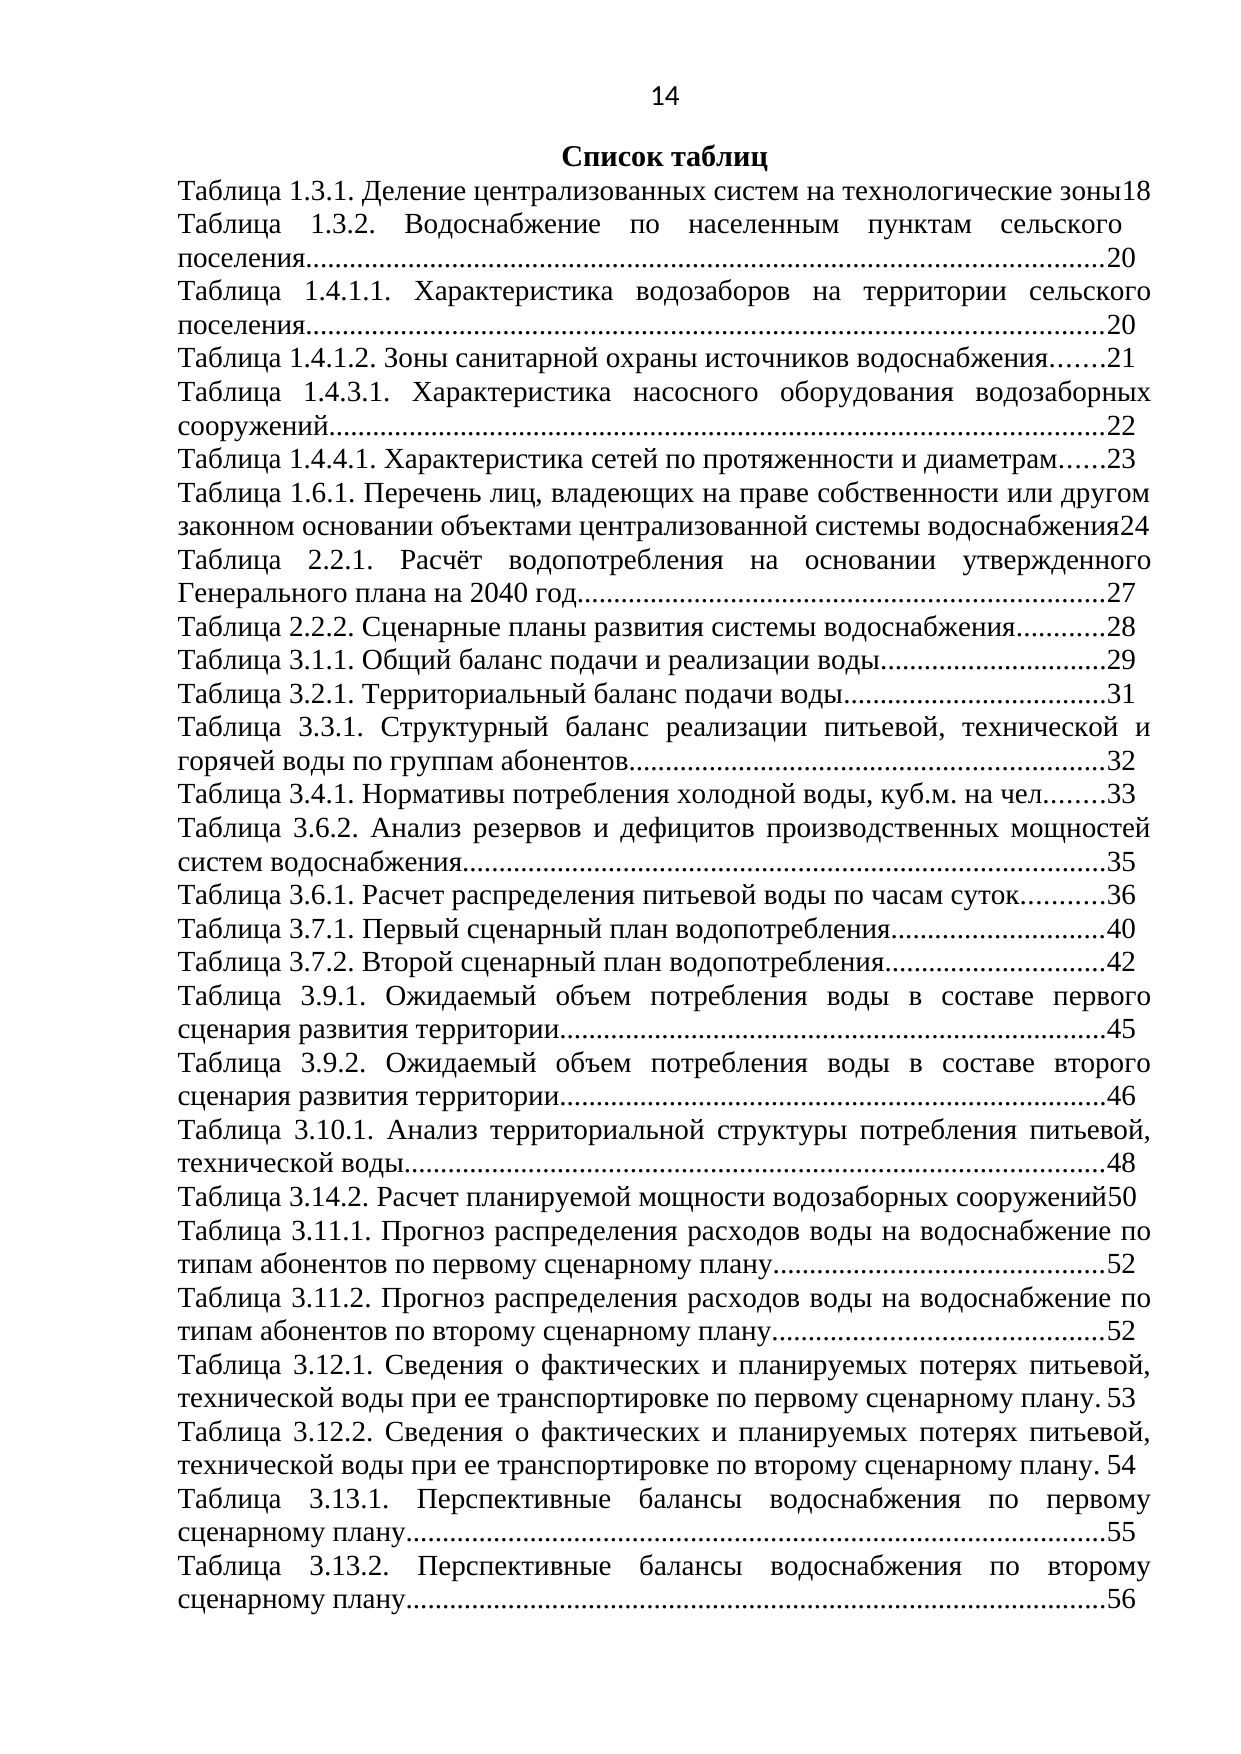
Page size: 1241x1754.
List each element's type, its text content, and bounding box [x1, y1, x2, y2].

text Таблица 3.4.1. Нормативы потребления холодной воды, куб.м. на чел. 33 [177, 777, 1152, 810]
text Таблица 1.6.1. Перечень лиц, владеющих на праве собственности или другом законном основании объектами централизованной системы водоснабжения 24 [177, 475, 1152, 542]
text Таблица 3.3.1. Структурный баланс реализации питьевой, технической и горячей воды по группам абонентов 32 [177, 709, 1152, 777]
text Таблица 1.4.1.1. Характеристика водозаборов на территории сельского поселения 20 [177, 273, 1152, 341]
text Таблица 3.11.2. Прогноз распределения расходов воды на водоснабжение по типам абонентов по второму сценарному плану 52 [177, 1280, 1152, 1347]
text Таблица 3.6.2. Анализ резервов и дефицитов производственных мощностей систем водоснабжения 35 [177, 810, 1152, 877]
text Таблица 3.6.1. Расчет распределения питьевой воды по часам суток 36 [177, 877, 1152, 911]
text Таблица 2.2.1. Расчёт водопотребления на основании утвержденного Генерального плана на 2040 год 27 [177, 542, 1152, 609]
text Таблица 3.14.2. Расчет планируемой мощности водозаборных сооружений 50 [177, 1179, 1152, 1213]
text Таблица 3.13.1. Перспективные балансы водоснабжения по первому сценарному плану 55 [177, 1481, 1152, 1548]
text Таблица 3.12.1. Сведения о фактических и планируемых потерях питьевой, технической воды при ее транспортировке по первому сценарному плану 53 [177, 1347, 1152, 1414]
text Таблица 3.7.2. Второй сценарный план водопотребления 42 [177, 944, 1152, 978]
text Таблица 3.9.1. Ожидаемый объем потребления воды в составе первого сценария развития территории 45 [177, 978, 1152, 1045]
text Таблица 1.4.4.1. Характеристика сетей по протяженности и диаметрам 23 [177, 441, 1152, 475]
text Таблица 1.4.1.2. Зоны санитарной охраны источников водоснабжения 21 [177, 341, 1152, 374]
text Таблица 3.9.2. Ожидаемый объем потребления воды в составе второго сценария развития территории 46 [177, 1045, 1152, 1112]
text Таблица 1.3.2. Водоснабжение по населенным пунктам сельского поселения 20 [177, 206, 1152, 273]
text Список таблиц [177, 138, 1152, 173]
text Таблица 3.7.1. Первый сценарный план водопотребления 40 [177, 911, 1152, 944]
text Таблица 2.2.2. Сценарные планы развития системы водоснабжения 28 [177, 609, 1152, 642]
text Таблица 3.13.2. Перспективные балансы водоснабжения по второму сценарному плану 56 [177, 1548, 1152, 1615]
text Таблица 1.3.1. Деление централизованных систем на технологические зоны 18 [177, 173, 1152, 206]
text Таблица 3.1.1. Общий баланс подачи и реализации воды 29 [177, 642, 1152, 676]
text Таблица 3.2.1. Территориальный баланс подачи воды 31 [177, 676, 1152, 709]
text Таблица 3.12.2. Сведения о фактических и планируемых потерях питьевой, технической воды при ее транспортировке по второму сценарному плану 54 [177, 1414, 1152, 1481]
text Таблица 1.4.3.1. Характеристика насосного оборудования водозаборных сооружений 22 [177, 374, 1152, 441]
text Таблица 3.11.1. Прогноз распределения расходов воды на водоснабжение по типам абонентов по первому сценарному плану 52 [177, 1213, 1152, 1280]
text Таблица 3.10.1. Анализ территориальной структуры потребления питьевой, технической воды 48 [177, 1112, 1152, 1179]
